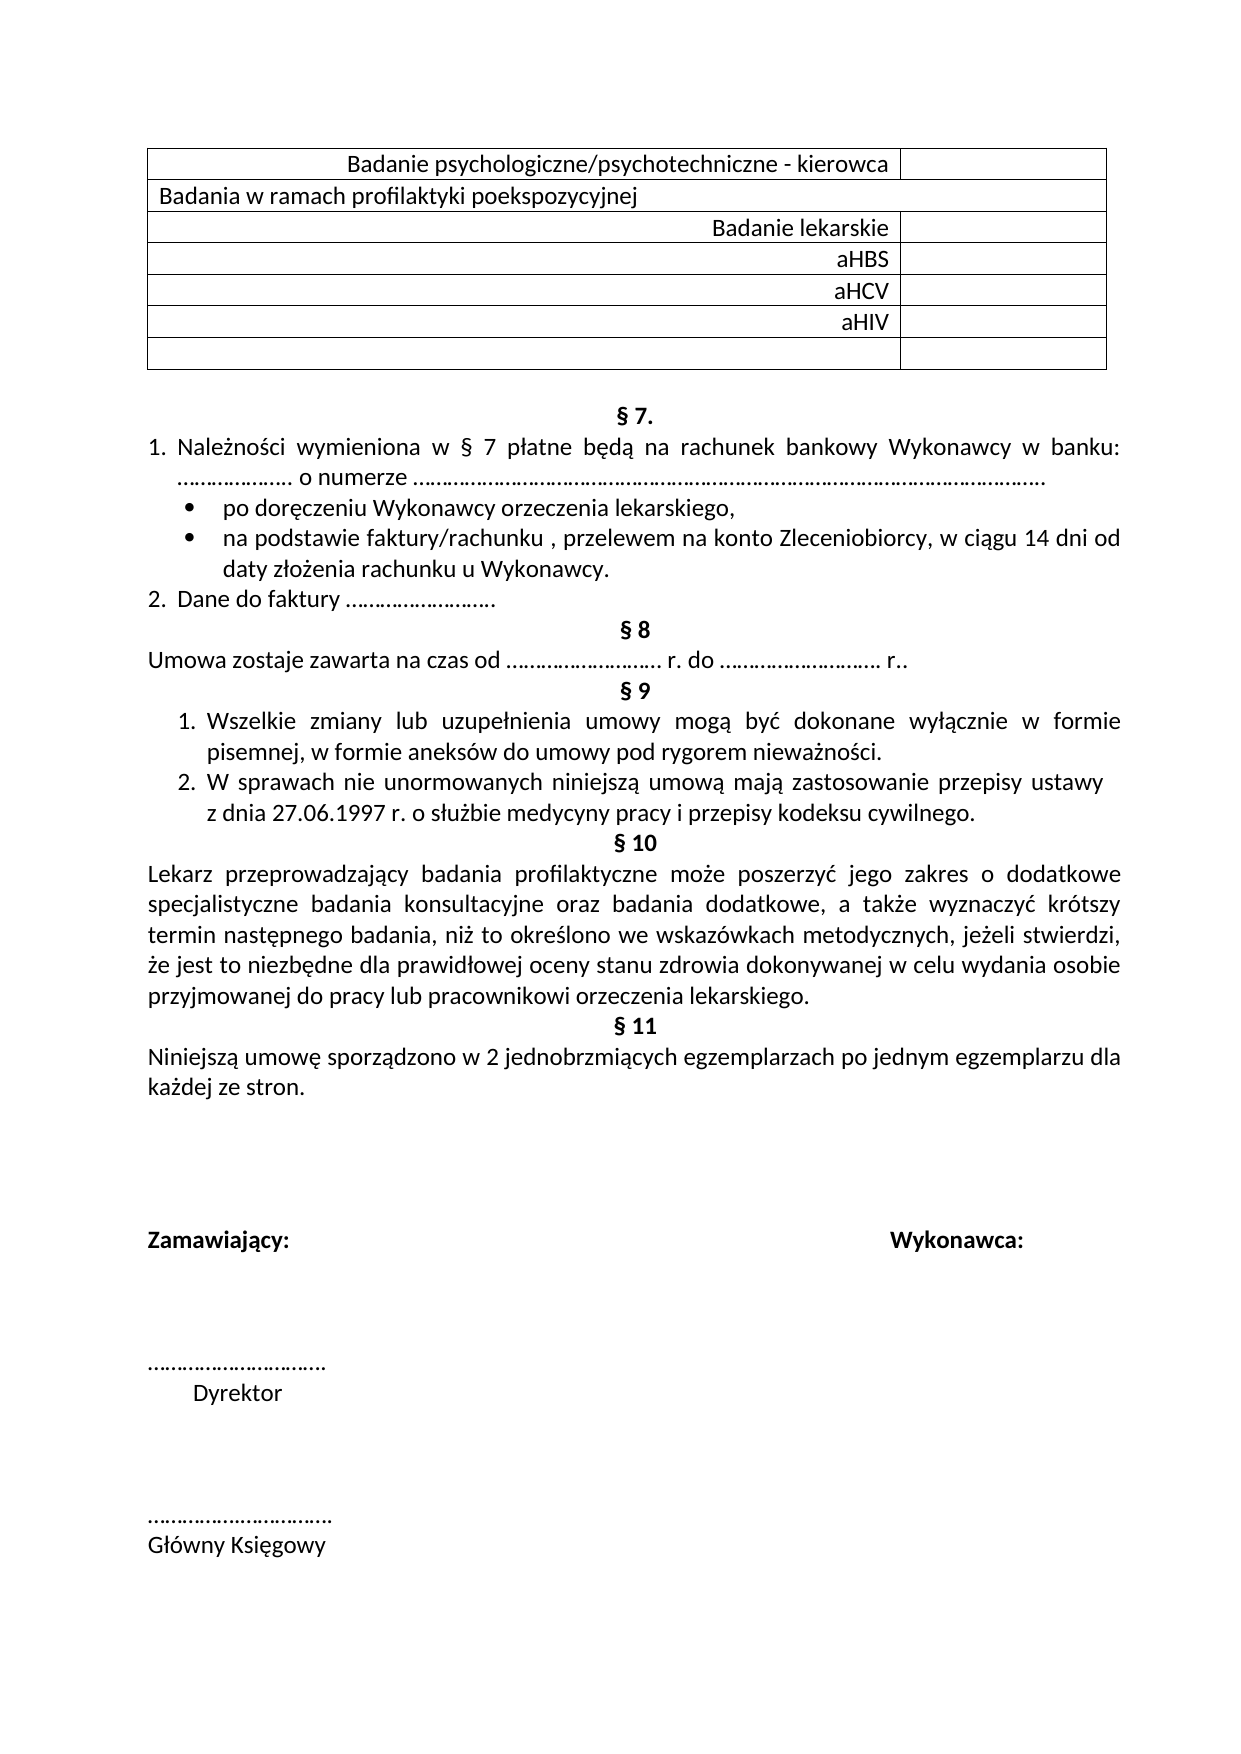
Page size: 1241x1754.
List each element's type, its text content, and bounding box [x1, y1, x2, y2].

table_cell [901, 243, 1106, 274]
text Zamawiający: Wykonawca: [148, 1224, 1122, 1255]
text Dyrektor [148, 1377, 1122, 1407]
table_cell Badania w ramach profilaktyki poekspozycyjnej [148, 180, 1106, 211]
text § 7. [148, 400, 1122, 431]
list W sprawach nie unormowanych niniejszą umową mają zastosowanie przepisy ustawy z dnia 27.06.1997 r. o służbie medycyny pracy i przepisy kodeksu cywilnego. [177, 766, 1122, 827]
text § 11 [148, 1011, 1122, 1041]
table_cell [901, 212, 1106, 242]
table_cell [901, 149, 1106, 179]
table_cell aHBS [148, 243, 900, 274]
list Dane do faktury …………………….. [148, 583, 1122, 614]
text Lekarz przeprowadzający badania profilaktyczne może poszerzyć jego zakres o dodatkowe specjalistyczne badania konsultacyjne oraz badania dodatkowe, a także wyznaczyć krótszy termin następnego badania, niż to określono we wskazówkach metodycznych, jeżeli stwierdzi, że jest to niezbędne dla prawidłowej oceny stanu zdrowia dokonywanej w celu wydania osobie przyjmowanej do pracy lub pracownikowi orzeczenia lekarskiego. [148, 858, 1122, 1011]
table_cell [901, 306, 1106, 337]
list Należności wymieniona w § 7 płatne będą na rachunek bankowy Wykonawcy w banku: ……………….. o numerze ……………………………………………………………………………………………….. [148, 431, 1122, 492]
list po doręczeniu Wykonawcy orzeczenia lekarskiego, [185, 492, 1122, 522]
text Niniejszą umowę sporządzono w 2 jednobrzmiących egzemplarzach po jednym egzemplarzu dla każdej ze stron. [148, 1041, 1122, 1102]
text Umowa zostaje zawarta na czas od ……………………… r. do ………………………. r.. [148, 644, 1122, 675]
table_cell Badanie psychologiczne/psychotechniczne - kierowca [148, 149, 900, 179]
table_cell Badanie lekarskie [148, 212, 900, 242]
table_cell [901, 275, 1106, 305]
text …………….……………. [148, 1499, 1122, 1529]
text § 8 [148, 614, 1122, 644]
list na podstawie faktury/rachunku , przelewem na konto Zleceniobiorcy, w ciągu 14 dni od daty złożenia rachunku u Wykonawcy. [185, 522, 1122, 583]
table_cell [901, 338, 1106, 368]
text …………………………. [148, 1346, 1122, 1377]
table_cell [148, 338, 900, 368]
list Wszelkie zmiany lub uzupełnienia umowy mogą być dokonane wyłącznie w formie pisemnej, w formie aneksów do umowy pod rygorem nieważności. [177, 705, 1122, 766]
text Główny Księgowy [148, 1529, 1122, 1560]
table_cell aHCV [148, 275, 900, 305]
text § 9 [148, 675, 1122, 705]
table_cell aHIV [148, 306, 900, 337]
text § 10 [148, 827, 1122, 858]
